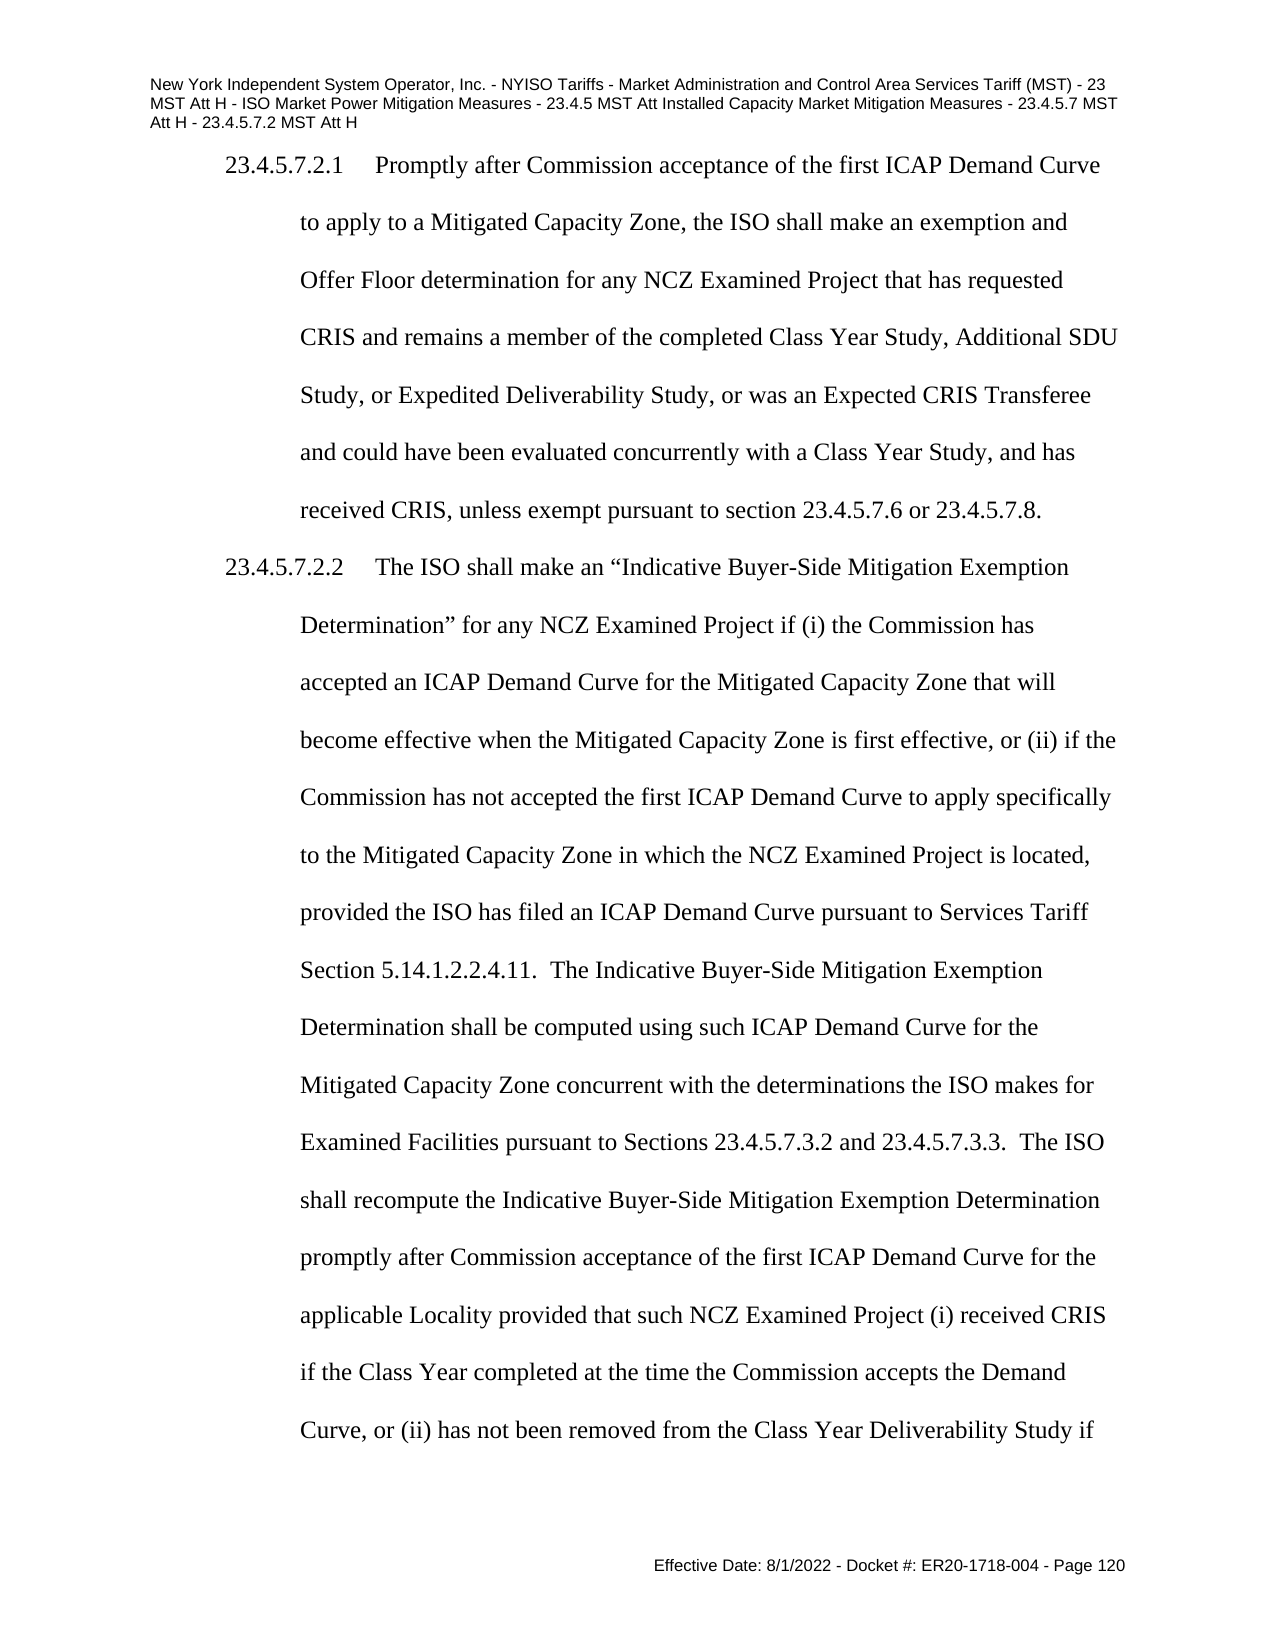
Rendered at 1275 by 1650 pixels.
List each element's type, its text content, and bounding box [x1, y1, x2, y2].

text 23.4.5.7.2.1 Promptly after Commission acceptance of the first ICAP Demand Curve to apply to a Mitigated Capacity Zone, the ISO shall make an exemption and Offer Floor determination for any NCZ Examined Project that has requested CRIS and remains a member of the completed Class Year Study, Additional SDU Study, or Expedited Deliverability Study, or was an Expected CRIS Transferee and could have been evaluated concurrently with a Class Year Study, and has received CRIS, unless exempt pursuant to section 23.4.5.7.6 or 23.4.5.7.8. [225, 150, 1125, 524]
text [225, 552, 1125, 1444]
